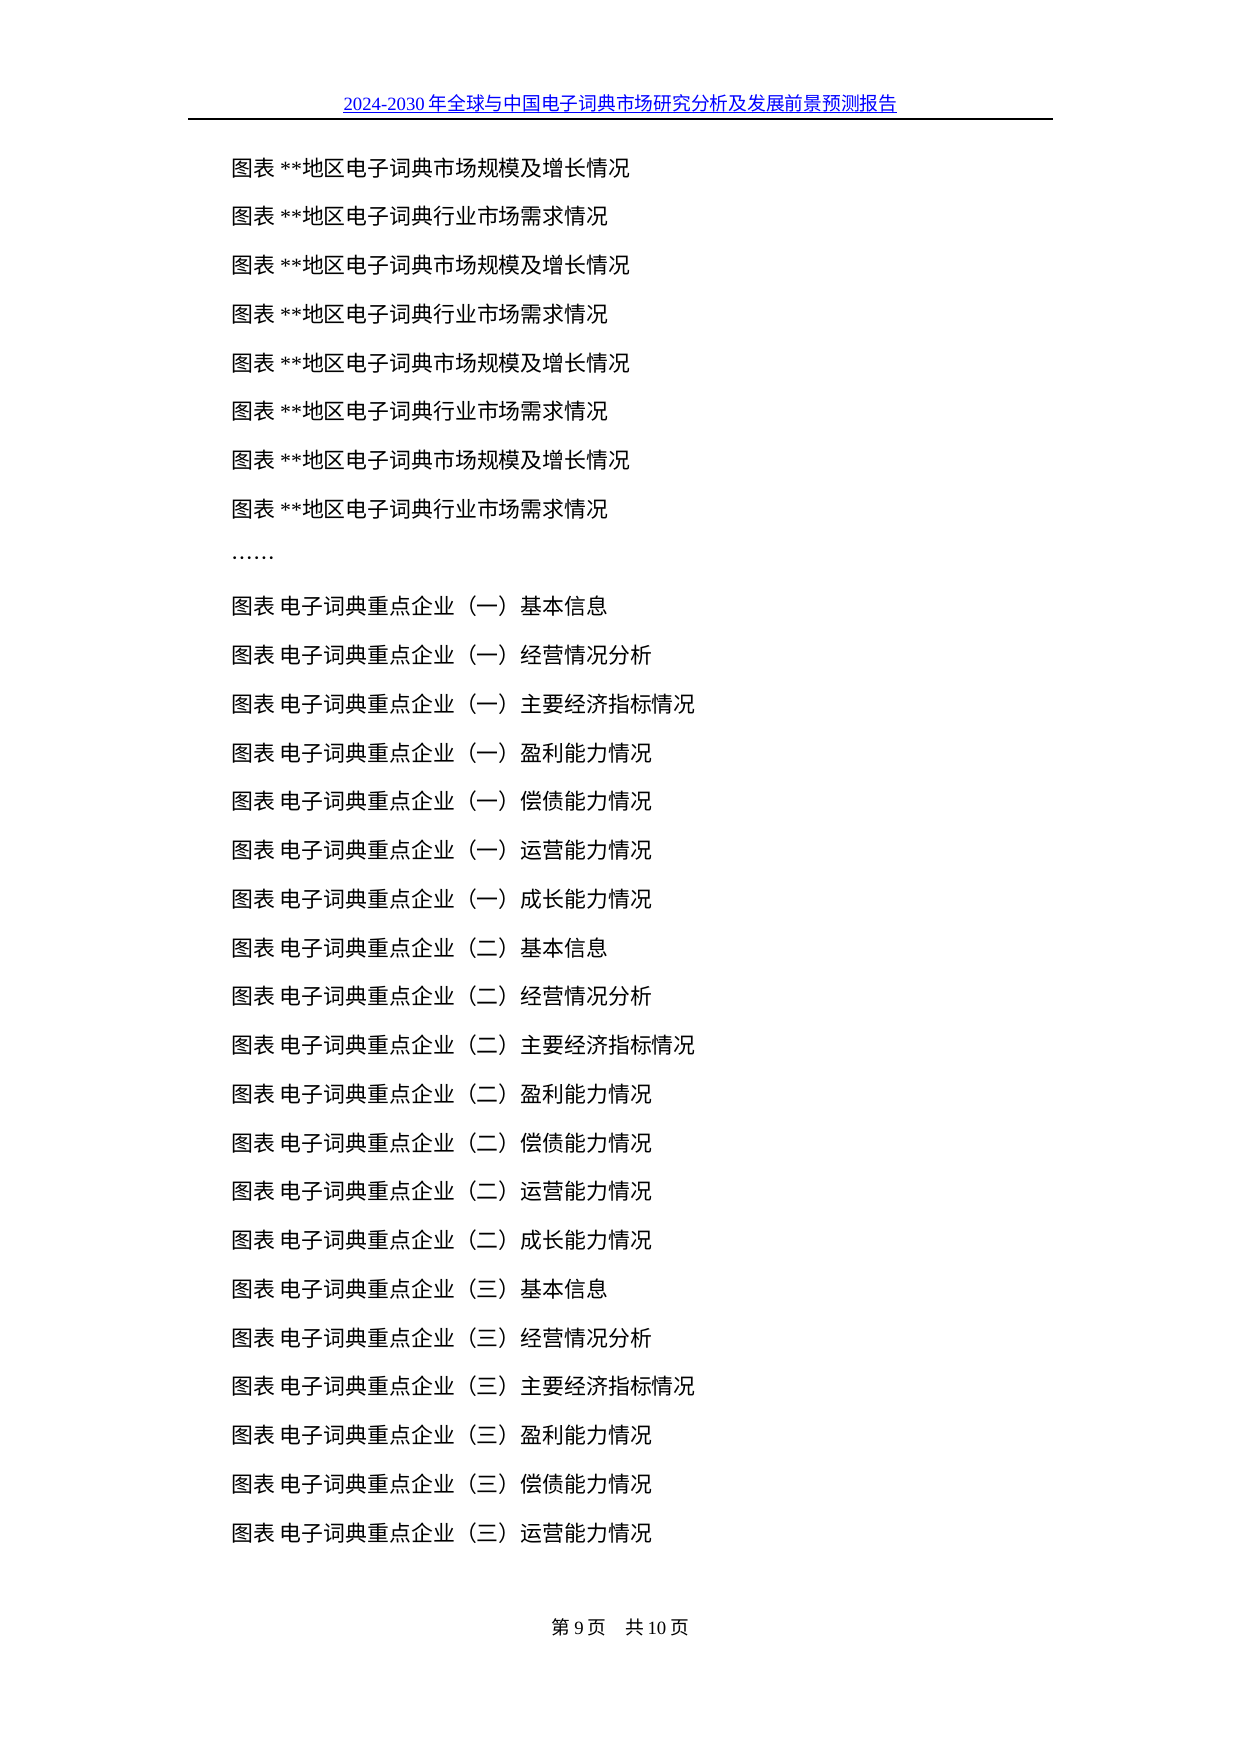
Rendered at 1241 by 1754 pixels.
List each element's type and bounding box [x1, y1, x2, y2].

text [187, 150, 1053, 1548]
